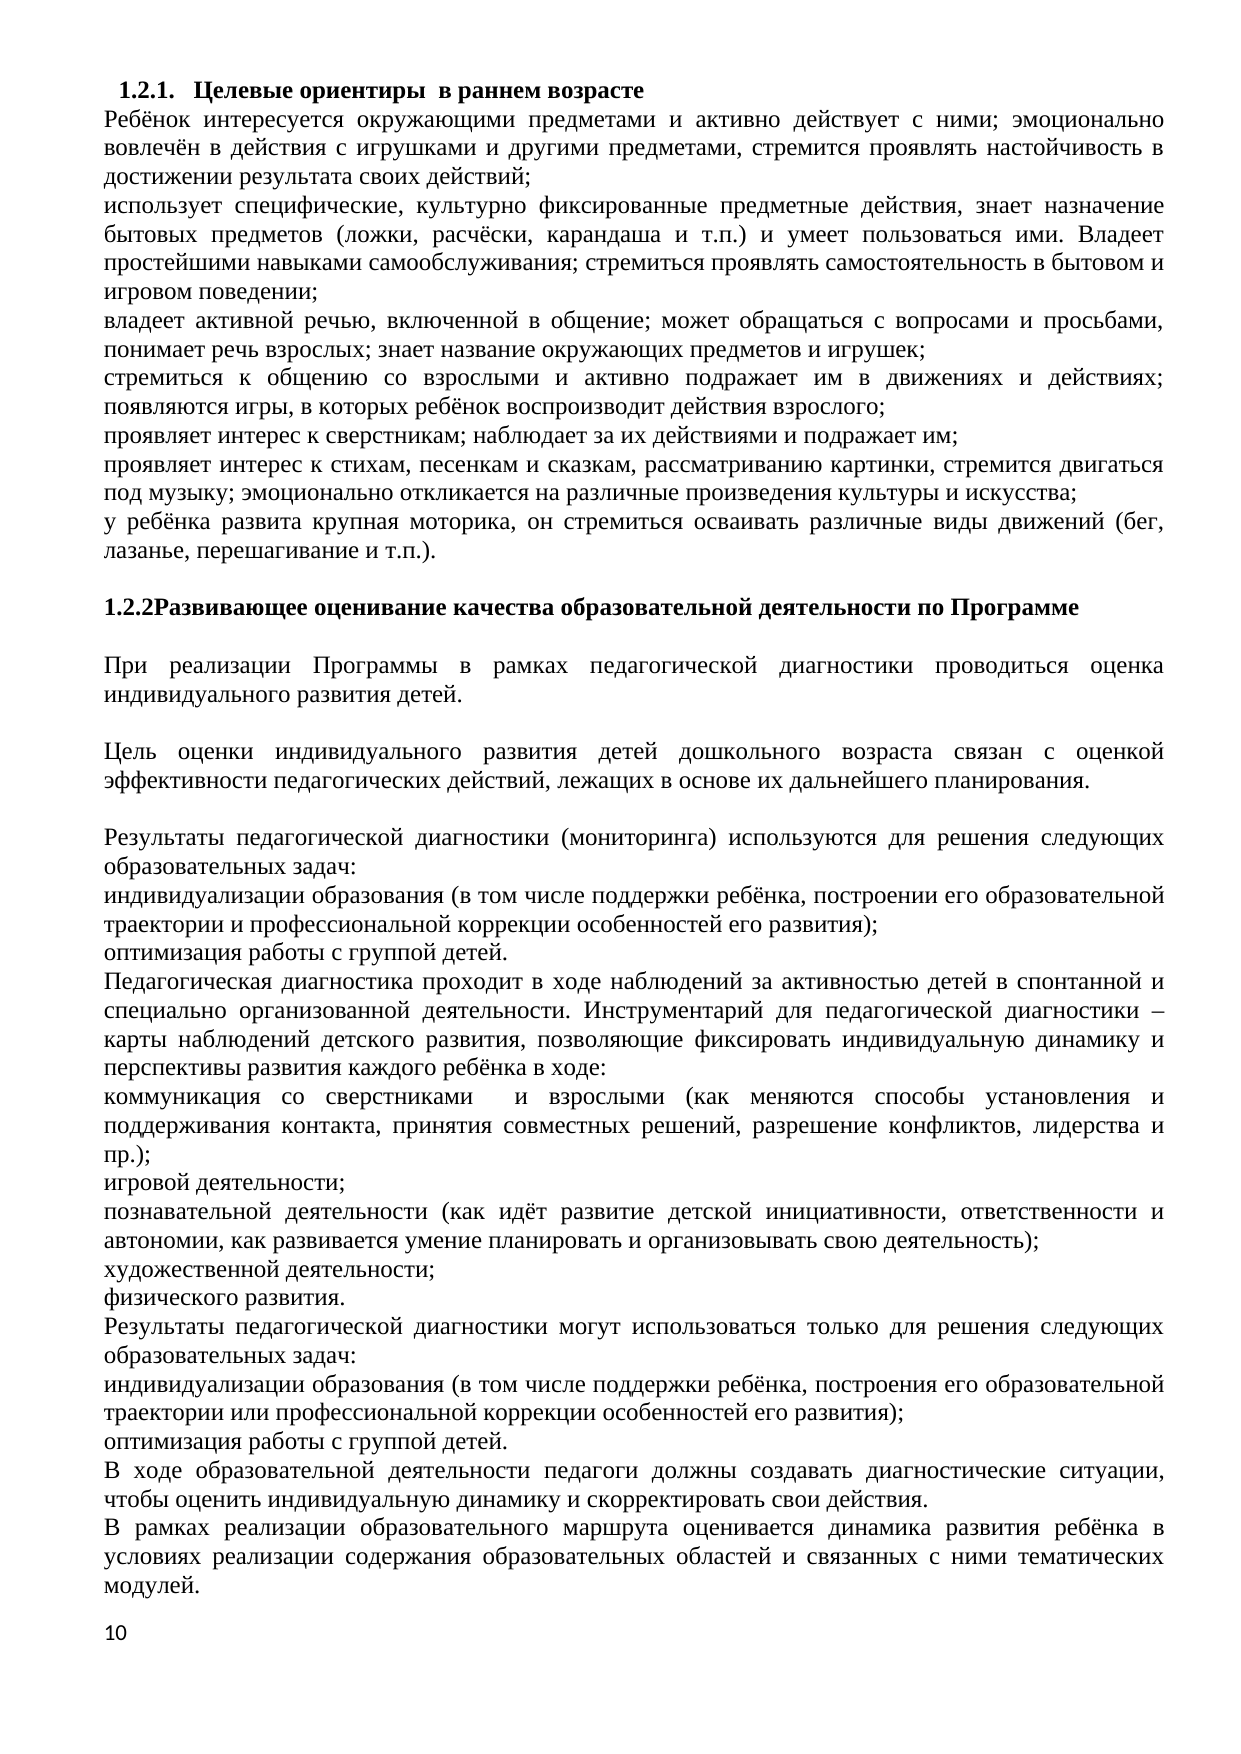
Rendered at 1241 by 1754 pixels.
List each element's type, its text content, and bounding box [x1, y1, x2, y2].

text При реализации Программы в рамках педагогической диагностики проводиться оценка индивидуального развития детей. [103, 650, 1165, 707]
text стремиться к общению со взрослыми и активно подражает им в движениях и действиях; появляются игры, в которых ребёнок воспроизводит действия взрослого; [103, 362, 1165, 420]
text Цель оценки индивидуального развития детей дошкольного возраста связан с оценкой эффективности педагогических действий, лежащих в основе их дальнейшего планирования. [103, 736, 1165, 794]
text познавательной деятельности (как идёт развитие детской инициативности, ответственности и автономии, как развивается умение планировать и организовывать свою деятельность); [103, 1196, 1165, 1254]
text индивидуализации образования (в том числе поддержки ребёнка, построении его образовательной траектории и профессиональной коррекции особенностей его развития); [103, 880, 1165, 937]
text игровой деятельности; [103, 1167, 1165, 1196]
text проявляет интерес к стихам, песенкам и сказкам, рассматриванию картинки, стремится двигаться под музыку; эмоционально откликается на различные произведения культуры и искусства; [103, 449, 1165, 506]
text Результаты педагогической диагностики (мониторинга) используются для решения следующих образовательных задач: [103, 822, 1165, 880]
text художественной деятельности; [103, 1254, 1165, 1282]
text индивидуализации образования (в том числе поддержки ребёнка, построения его образовательной траектории или профессиональной коррекции особенностей его развития); [103, 1369, 1165, 1426]
text использует специфические, культурно фиксированные предметные действия, знает назначение бытовых предметов (ложки, расчёски, карандаша и т.п.) и умеет пользоваться ими. Владеет простейшими навыками самообслуживания; стремиться проявлять самостоятельность в бытовом и игровом поведении; [103, 190, 1165, 305]
text физического развития. [103, 1282, 1165, 1311]
text Педагогическая диагностика проходит в ходе наблюдений за активностью детей в спонтанной и специально организованной деятельности. Инструментарий для педагогической диагностики – карты наблюдений детского развития, позволяющие фиксировать индивидуальную динамику и перспективы развития каждого ребёнка в ходе: [103, 966, 1165, 1081]
list Целевые ориентиры в раннем возрасте [118, 75, 1165, 104]
text 1.2.2Развивающее оценивание качества образовательной деятельности по Программе [103, 592, 1165, 621]
text оптимизация работы с группой детей. [103, 937, 1165, 966]
text у ребёнка развита крупная моторика, он стремиться осваивать различные виды движений (бег, лазанье, перешагивание и т.п.). [103, 506, 1165, 564]
text В рамках реализации образовательного маршрута оценивается динамика развития ребёнка в условиях реализации содержания образовательных областей и связанных с ними тематических модулей. [103, 1512, 1165, 1599]
text оптимизация работы с группой детей. [103, 1426, 1165, 1455]
text коммуникация со сверстниками и взрослыми (как меняются способы установления и поддерживания контакта, принятия совместных решений, разрешение конфликтов, лидерства и пр.); [103, 1081, 1165, 1167]
text Ребёнок интересуется окружающими предметами и активно действует с ними; эмоционально вовлечён в действия с игрушками и другими предметами, стремится проявлять настойчивость в достижении результата своих действий; [103, 104, 1165, 190]
text владеет активной речью, включенной в общение; может обращаться с вопросами и просьбами, понимает речь взрослых; знает название окружающих предметов и игрушек; [103, 305, 1165, 362]
text В ходе образовательной деятельности педагоги должны создавать диагностические ситуации, чтобы оценить индивидуальную динамику и скорректировать свои действия. [103, 1455, 1165, 1512]
text проявляет интерес к сверстникам; наблюдает за их действиями и подражает им; [103, 420, 1165, 449]
text Результаты педагогической диагностики могут использоваться только для решения следующих образовательных задач: [103, 1311, 1165, 1369]
